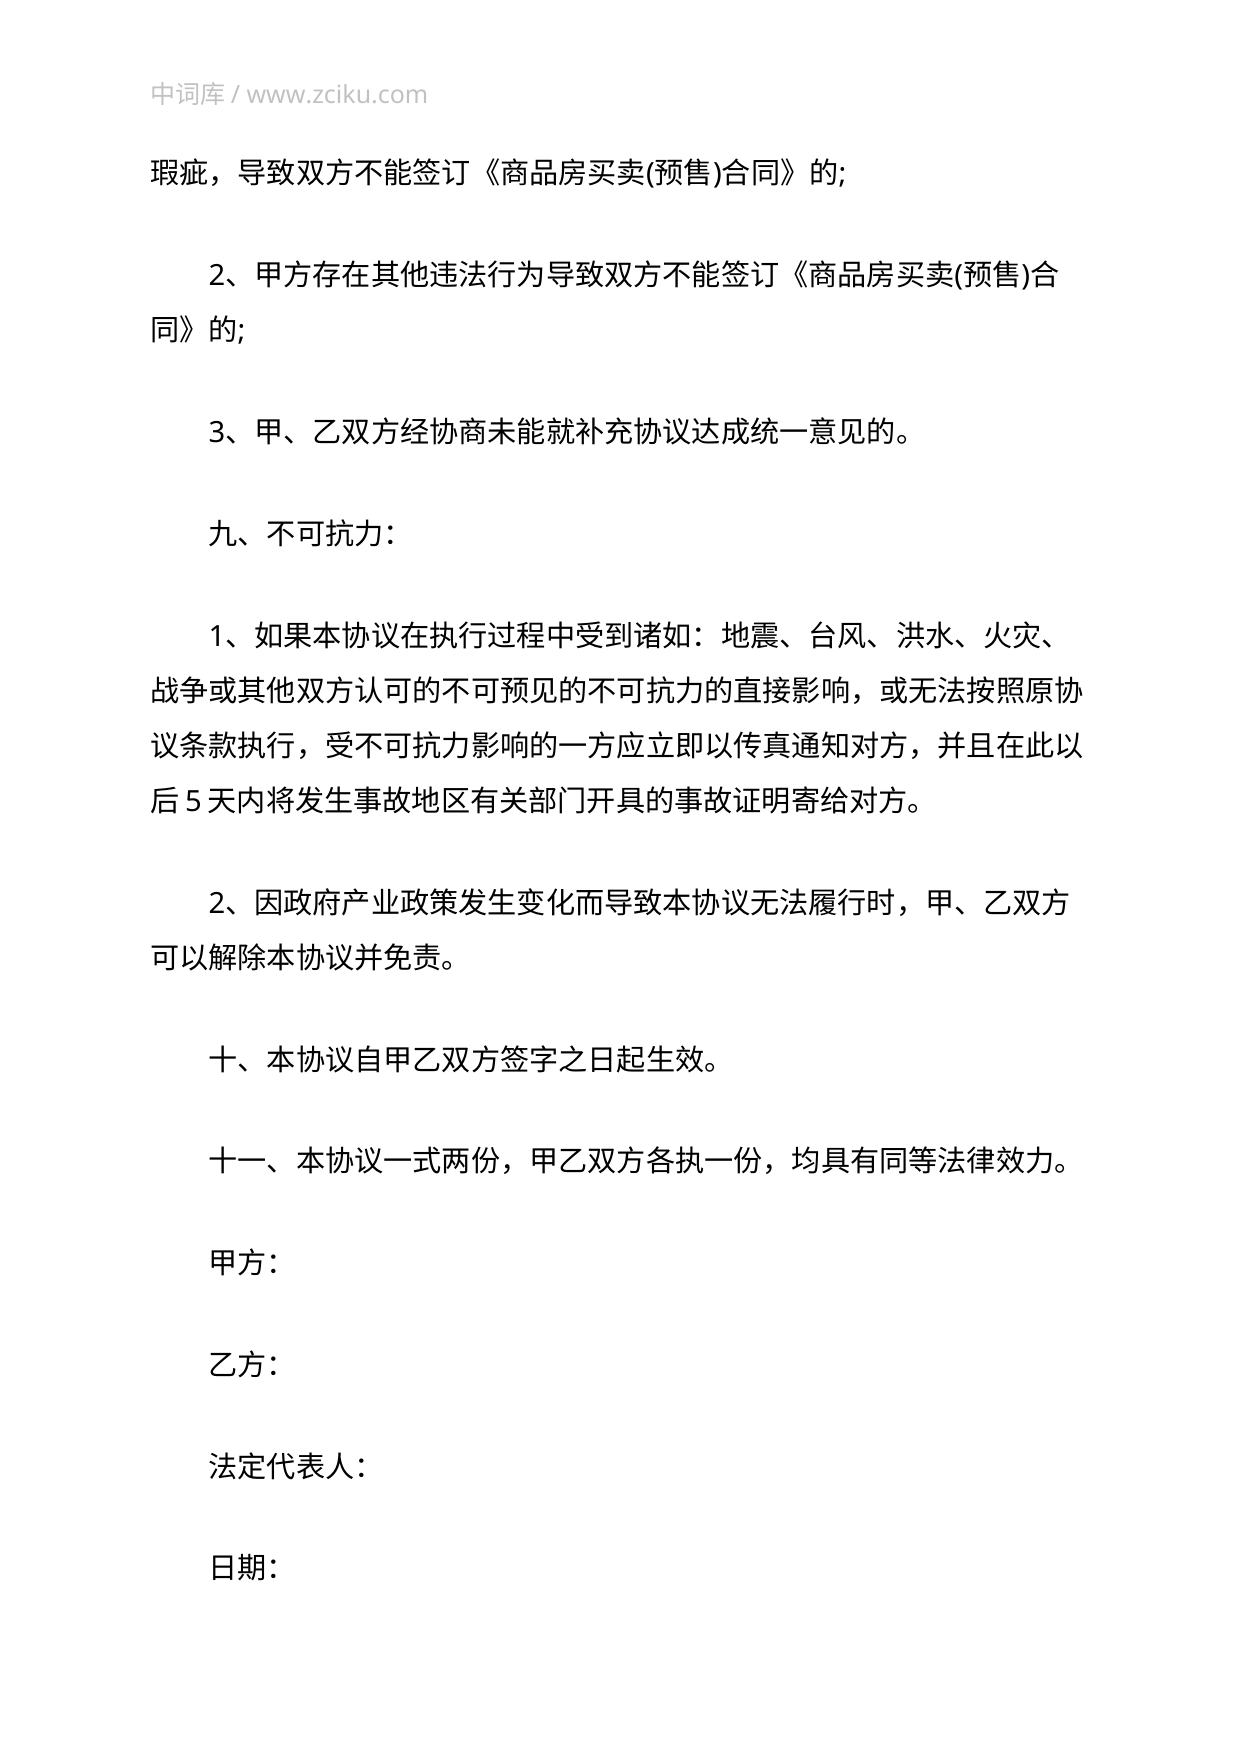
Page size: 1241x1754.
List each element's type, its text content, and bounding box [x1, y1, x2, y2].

text 乙方： [150, 1342, 1090, 1384]
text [150, 150, 1090, 192]
text 2、因政府产业政策发生变化而导致本协议无法履行时，甲、乙双方可以解除本协议并免责。 [150, 879, 1090, 977]
text 十、本协议自甲乙双方签字之日起生效。 [150, 1036, 1090, 1078]
text 1、如果本协议在执行过程中受到诸如：地震、台风、洪水、火灾、战争或其他双方认可的不可预见的不可抗力的直接影响，或无法按照原协议条款执行，受不可抗力影响的一方应立即以传真通知对方，并且在此以后5天内将发生事故地区有关部门开具的事故证明寄给对方。 [150, 613, 1090, 820]
text 2、甲方存在其他违法行为导致双方不能签订《商品房买卖(预售)合同》的; [150, 252, 1090, 349]
text 日期： [150, 1545, 1090, 1587]
text 十一、本协议一式两份，甲乙双方各执一份，均具有同等法律效力。 [150, 1138, 1090, 1180]
text 九、不可抗力： [150, 511, 1090, 553]
text 甲方： [150, 1240, 1090, 1282]
text 法定代表人： [150, 1443, 1090, 1486]
text 3、甲、乙双方经协商未能就补充协议达成统一意见的。 [150, 409, 1090, 451]
